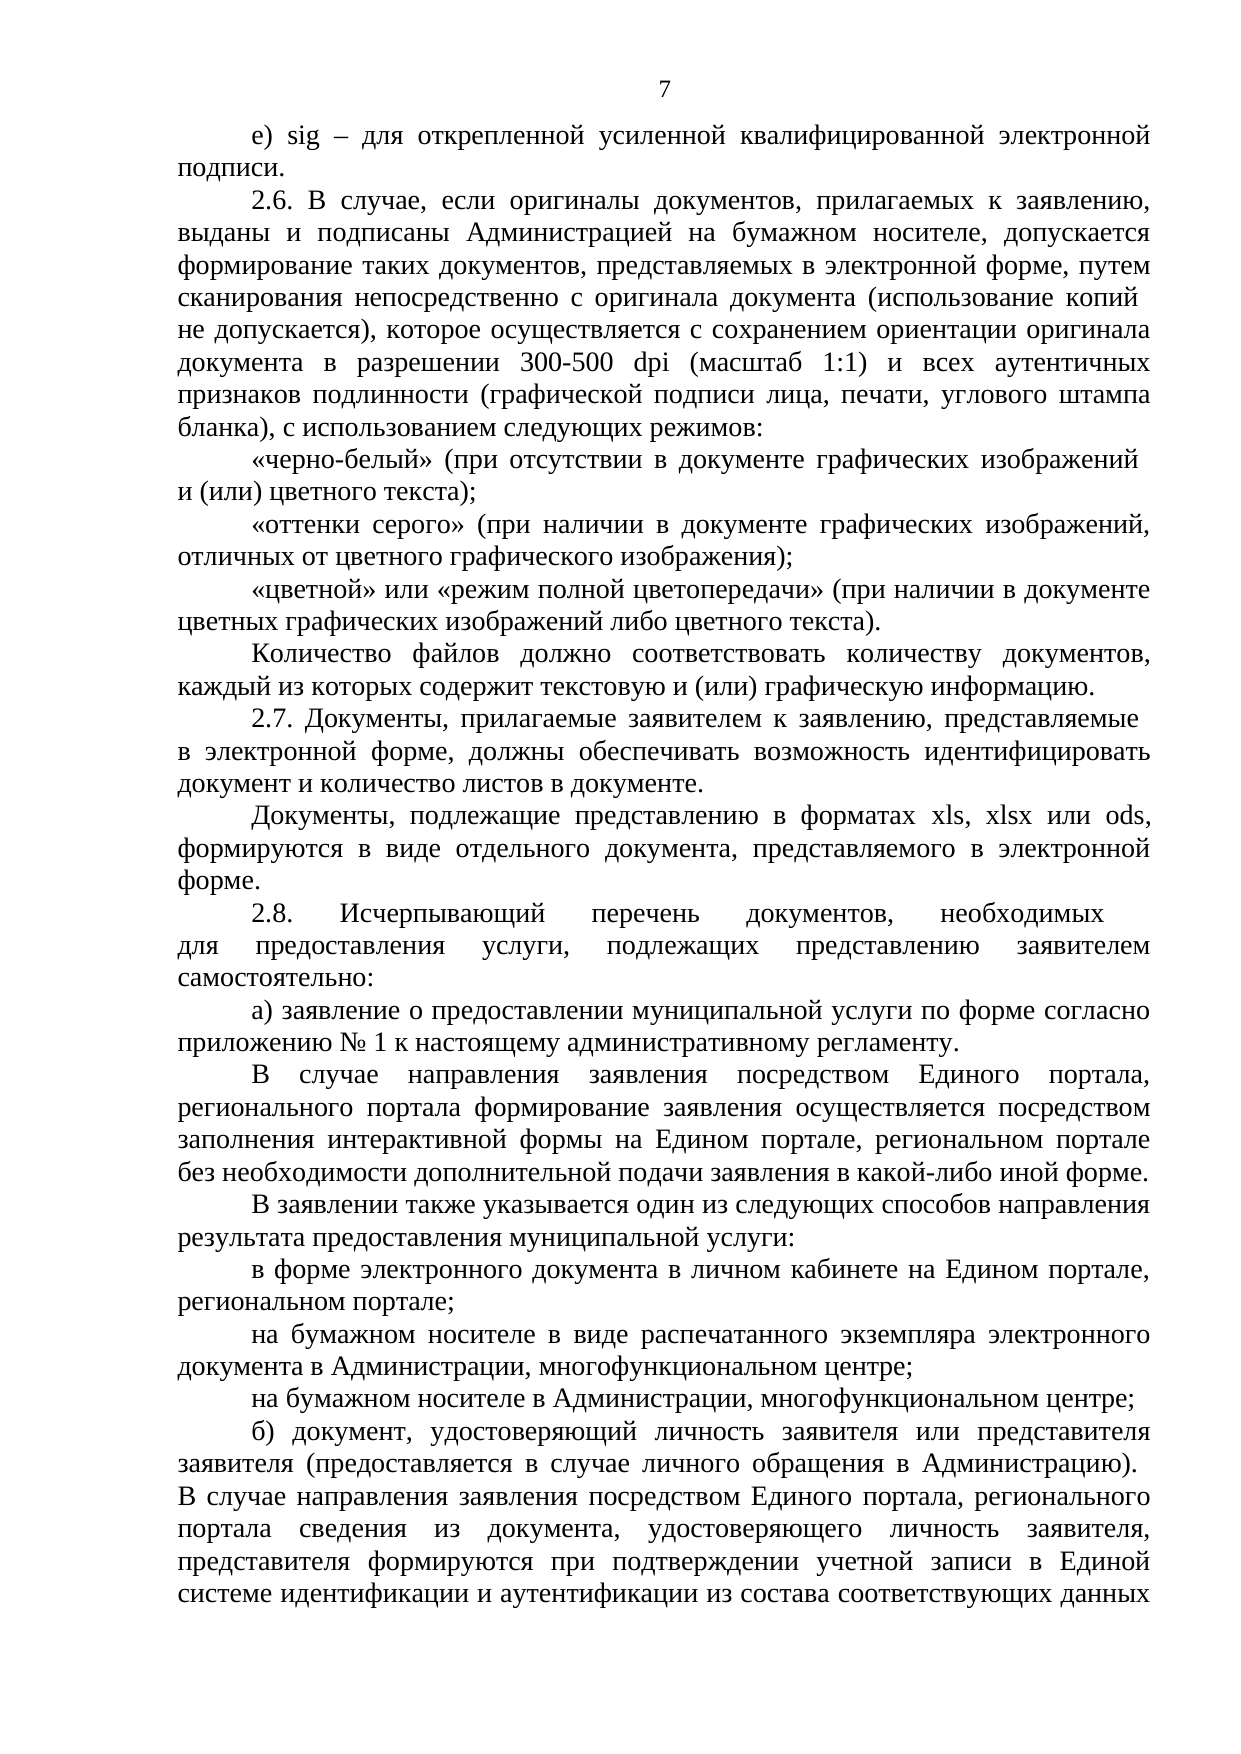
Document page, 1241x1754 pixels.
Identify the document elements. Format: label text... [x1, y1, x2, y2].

text а) заявление о предоставлении муниципальной услуги по форме согласно приложению № 1 к настоящему административному регламенту. [177, 993, 1152, 1058]
text в форме электронного документа в личном кабинете на Едином портале, региональном портале; [177, 1252, 1152, 1317]
text е) sig – для открепленной усиленной квалифицированной электронной подписи. [177, 118, 1152, 183]
text «черно-белый» (при отсутствии в документе графических изображений и (или) цветного текста); [177, 442, 1152, 507]
text Документы, подлежащие представлению в форматах xls, xlsx или ods, формируются в виде отдельного документа, представляемого в электронной форме. [177, 798, 1152, 896]
text В случае направления заявления посредством Единого портала, регионального портала формирование заявления осуществляется посредством заполнения интерактивной формы на Едином портале, региональном портале без необходимости дополнительной подачи заявления в какой-либо иной форме. [177, 1058, 1152, 1187]
text В заявлении также указывается один из следующих способов направления результата предоставления муниципальной услуги: [177, 1187, 1152, 1252]
text «оттенки серого» (при наличии в документе графических изображений, отличных от цветного графического изображения); [177, 507, 1152, 572]
text на бумажном носителе в Администрации, многофункциональном центре; [177, 1382, 1152, 1414]
text на бумажном носителе в виде распечатанного экземпляра электронного документа в Администрации, многофункциональном центре; [177, 1317, 1152, 1382]
text 2.8. Исчерпывающий перечень документов, необходимых для предоставления услуги, подлежащих представлению заявителем самостоятельно: [177, 896, 1152, 993]
text 2.6. В случае, если оригиналы документов, прилагаемых к заявлению, выданы и подписаны Администрацией на бумажном носителе, допускается формирование таких документов, представляемых в электронной форме, путем сканирования непосредственно с оригинала документа (использование копий не допускается), которое осуществляется с сохранением ориентации оригинала документа в разрешении 300-500 dpi (масштаб 1:1) и всех аутентичных признаков подлинности (графической подписи лица, печати, углового штампа бланка), с использованием следующих режимов: [177, 183, 1152, 442]
text «цветной» или «режим полной цветопередачи» (при наличии в документе цветных графических изображений либо цветного текста). [177, 572, 1152, 636]
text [177, 1414, 1152, 1608]
text Количество файлов должно соответствовать количеству документов, каждый из которых содержит текстовую и (или) графическую информацию. [177, 636, 1152, 701]
text 2.7. Документы, прилагаемые заявителем к заявлению, представляемые в электронной форме, должны обеспечивать возможность идентифицировать документ и количество листов в документе. [177, 701, 1152, 798]
